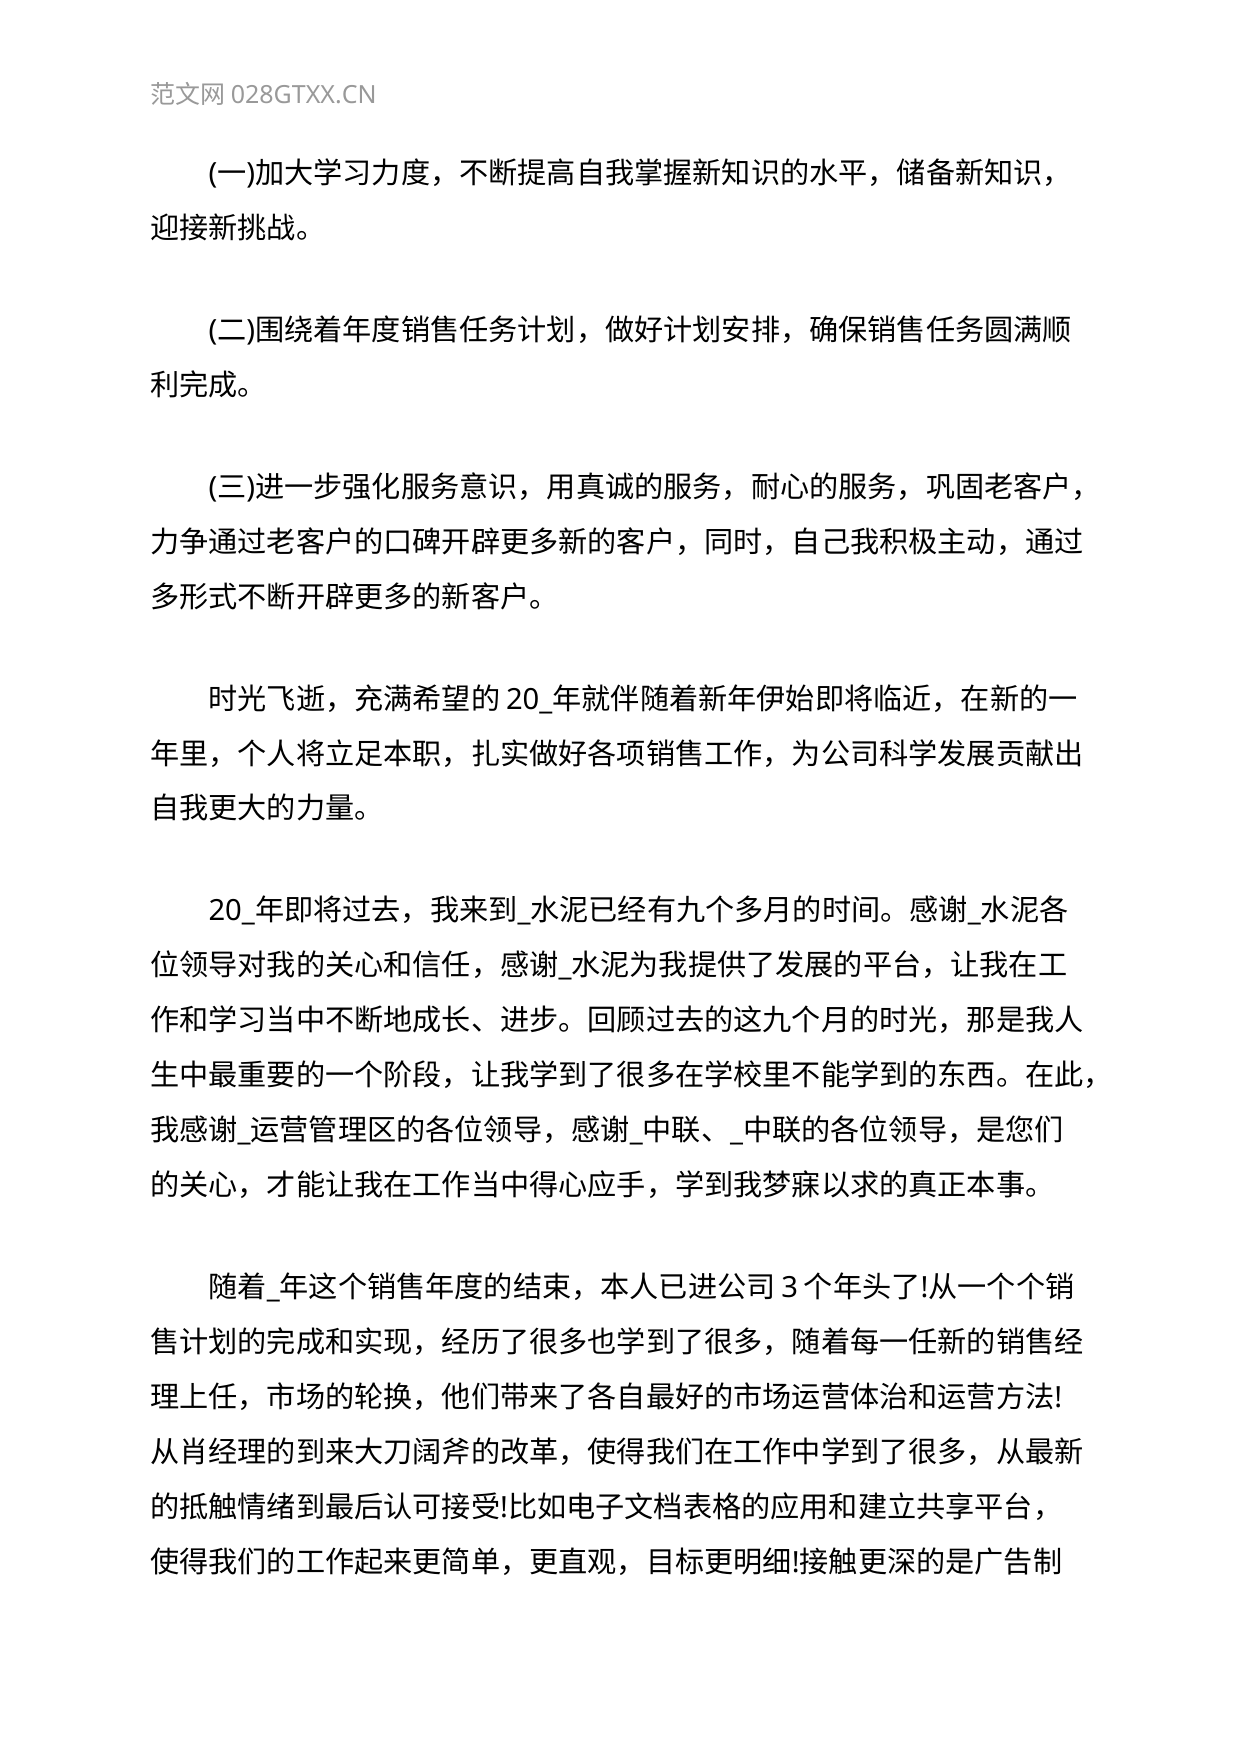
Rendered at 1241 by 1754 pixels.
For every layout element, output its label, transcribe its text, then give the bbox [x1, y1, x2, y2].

text (二)围绕着年度销售任务计划，做好计划安排，确保销售任务圆满顺利完成。 [150, 307, 1090, 404]
text (一)加大学习力度，不断提高自我掌握新知识的水平，储备新知识，迎接新挑战。 [150, 150, 1090, 247]
text 20_年即将过去，我来到_水泥已经有九个多月的时间。感谢_水泥各位领导对我的关心和信任，感谢_水泥为我提供了发展的平台，让我在工作和学习当中不断地成长、进步。回顾过去的这九个月的时光，那是我人生中最重要的一个阶段，让我学到了很多在学校里不能学到的东西。在此，我感谢_运营管理区的各位领导，感谢_中联、_中联的各位领导，是您们的关心，才能让我在工作当中得心应手，学到我梦寐以求的真正本事。 [150, 887, 1090, 1204]
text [150, 1263, 1090, 1581]
text (三)进一步强化服务意识，用真诚的服务，耐心的服务，巩固老客户，力争通过老客户的口碑开辟更多新的客户，同时，自己我积极主动，通过多形式不断开辟更多的新客户。 [150, 463, 1090, 616]
text 时光飞逝，充满希望的20_年就伴随着新年伊始即将临近，在新的一年里，个人将立足本职，扎实做好各项销售工作，为公司科学发展贡献出自我更大的力量。 [150, 675, 1090, 827]
